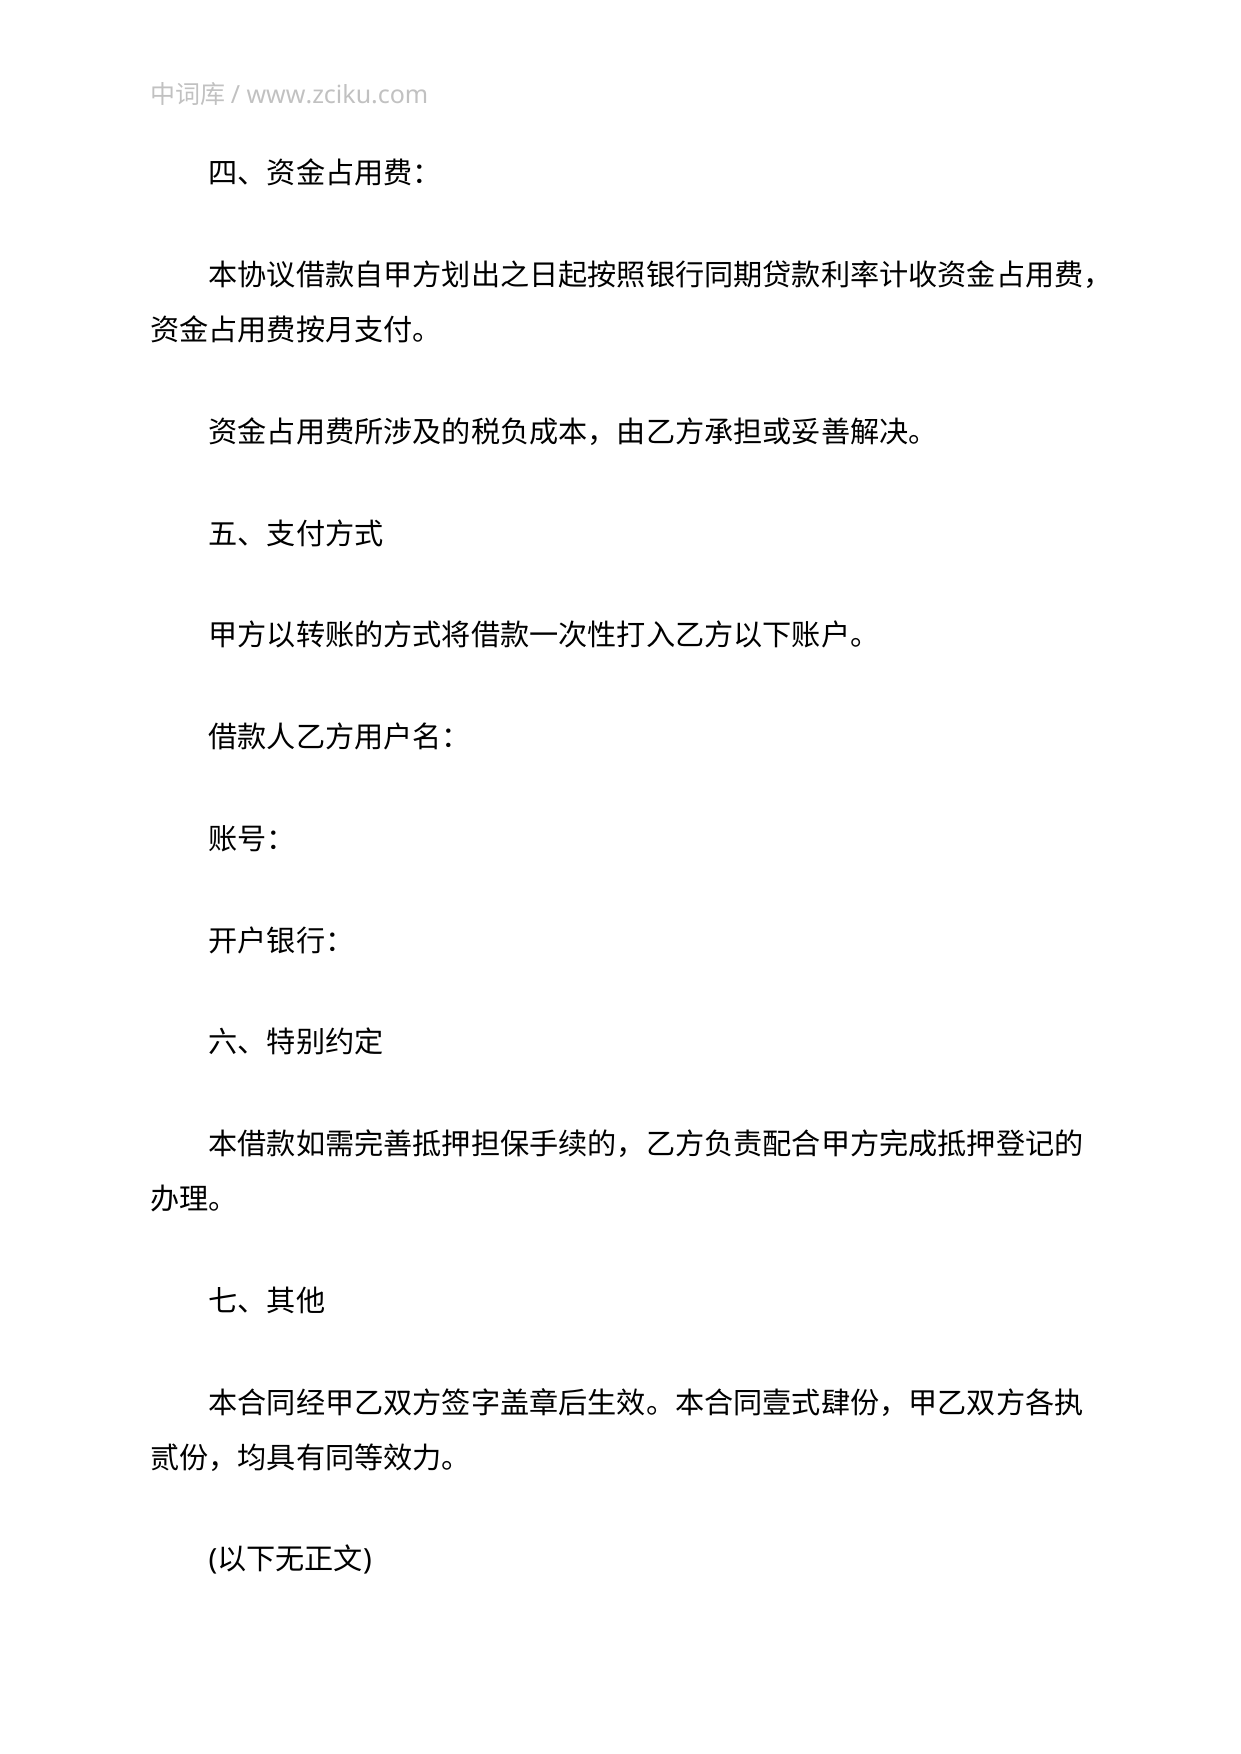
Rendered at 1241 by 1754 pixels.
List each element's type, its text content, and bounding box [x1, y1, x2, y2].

text 账号： [150, 816, 1090, 858]
text 本协议借款自甲方划出之日起按照银行同期贷款利率计收资金占用费，资金占用费按月支付。 [150, 252, 1090, 349]
text 资金占用费所涉及的税负成本，由乙方承担或妥善解决。 [150, 408, 1090, 451]
text (以下无正文) [150, 1536, 1090, 1578]
text 借款人乙方用户名： [150, 714, 1090, 756]
text 四、资金占用费： [150, 150, 1090, 192]
text 五、支付方式 [150, 510, 1090, 552]
text 七、其他 [150, 1277, 1090, 1320]
text 本借款如需完善抵押担保手续的，乙方负责配合甲方完成抵押登记的办理。 [150, 1121, 1090, 1218]
text 本合同经甲乙双方签字盖章后生效。本合同壹式肆份，甲乙双方各执贰份，均具有同等效力。 [150, 1379, 1090, 1476]
text 甲方以转账的方式将借款一次性打入乙方以下账户。 [150, 612, 1090, 654]
text 开户银行： [150, 917, 1090, 959]
text 六、特别约定 [150, 1019, 1090, 1061]
